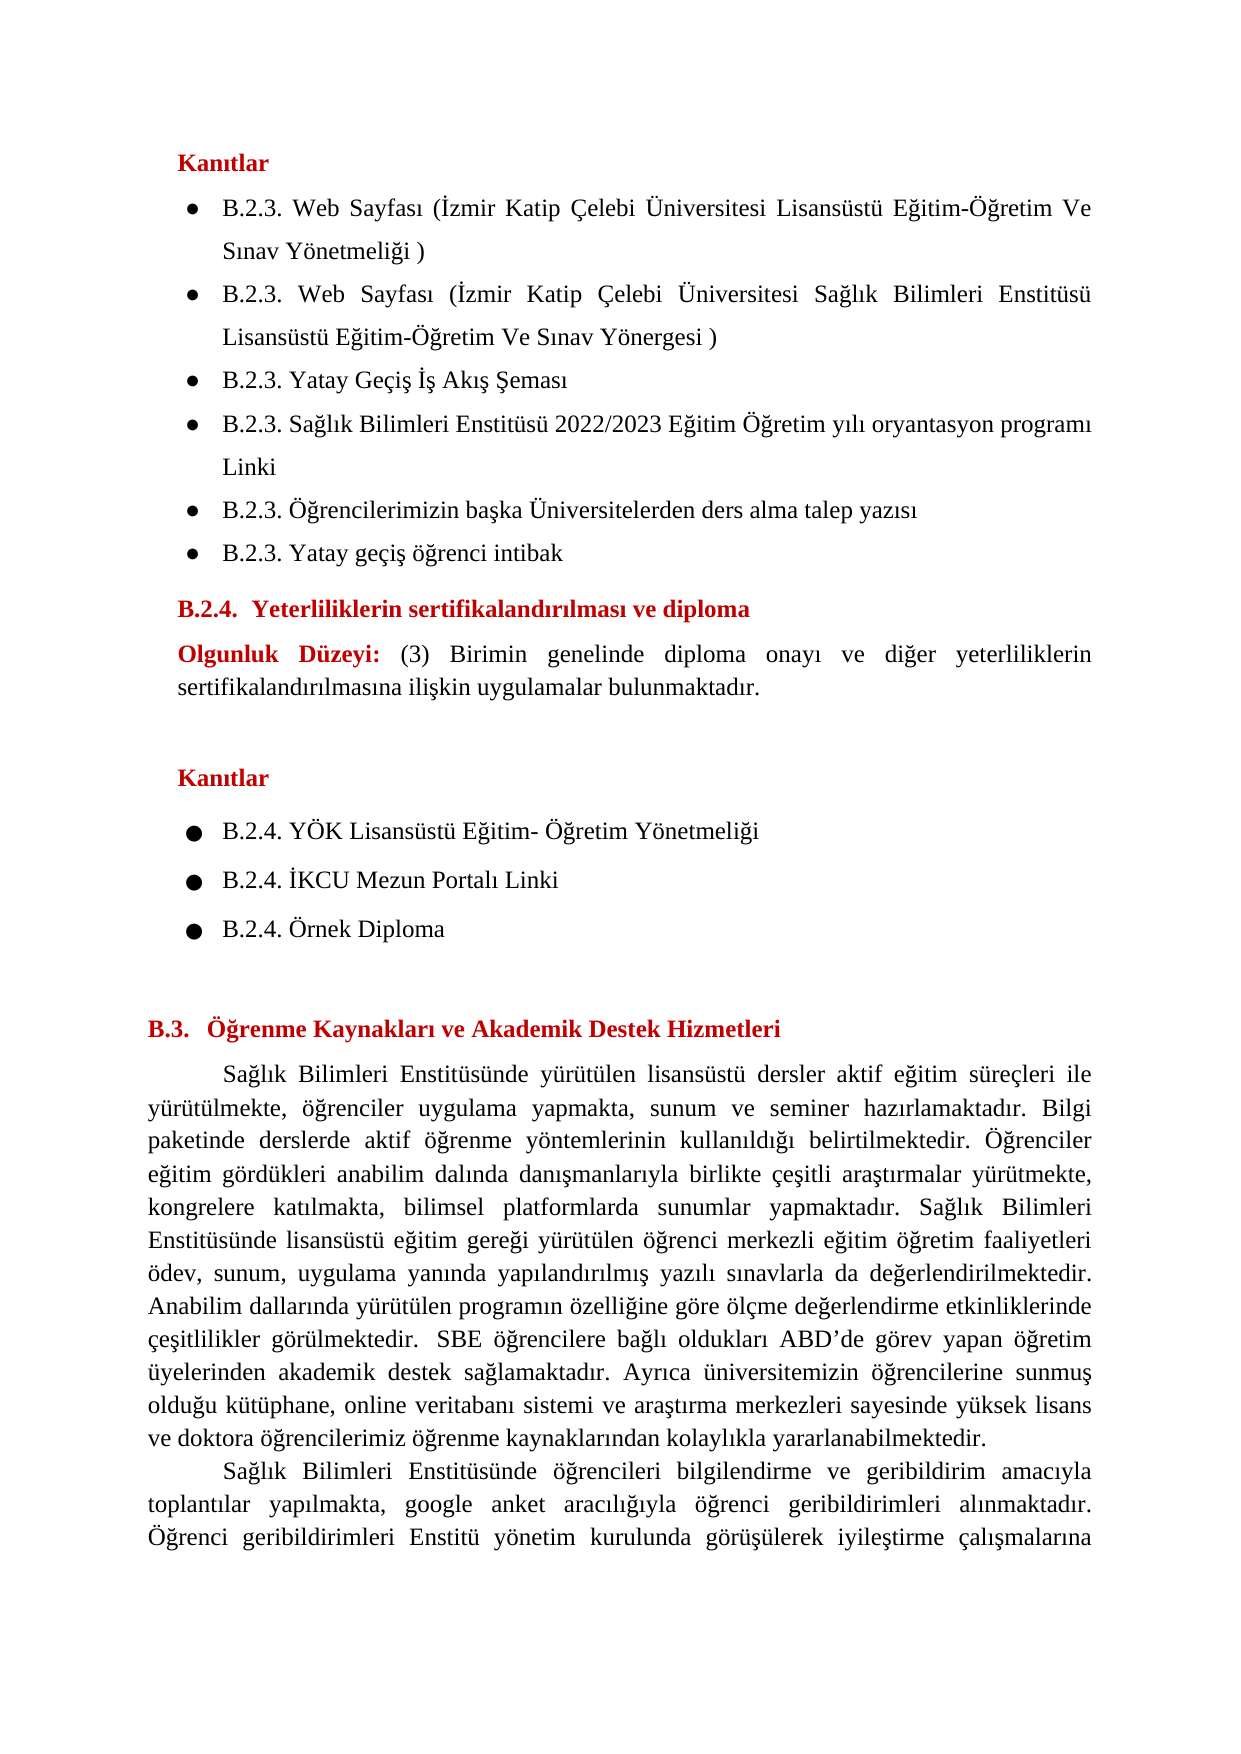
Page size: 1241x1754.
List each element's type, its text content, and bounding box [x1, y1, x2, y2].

text Kanıtlar [177, 763, 1093, 792]
list B.2.3. Web Sayfası (İzmir Katip Çelebi Üniversitesi Sağlık Bilimleri Enstitüsü Lisansüstü Eğitim-Öğretim Ve Sınav Yönergesi ) [185, 279, 1093, 351]
subtitle Yeterliliklerin sertifikalandırılması ve diploma [177, 594, 1093, 622]
list B.2.4. YÖK Lisansüstü Eğitim- Öğretim Yönetmeliği [185, 809, 1093, 852]
text Kanıtlar [177, 148, 1093, 176]
text Sağlık Bilimleri Enstitüsünde yürütülen lisansüstü dersler aktif eğitim süreçleri ile yürütülmekte, öğrenciler uygulama yapmakta, sunum ve seminer hazırlamaktadır. Bilgi paketinde derslerde aktif öğrenme yöntemlerinin kullanıldığı belirtilmektedir. Öğrenciler eğitim gördükleri anabilim dalında danışmanlarıyla birlikte çeşitli araştırmalar yürütmekte, kongrelere katılmakta, bilimsel platformlarda sunumlar yapmaktadır. Sağlık Bilimleri Enstitüsünde lisansüstü eğitim gereği yürütülen öğrenci merkezli eğitim öğretim faaliyetleri ödev, sunum, uygulama yanında yapılandırılmış yazılı sınavlarla da değerlendirilmektedir. Anabilim dallarında yürütülen programın özelliğine göre ölçme değerlendirme etkinliklerinde çeşitlilikler görülmektedir. SBE öğrencilere bağlı oldukları ABD’de görev yapan öğretim üyelerinden akademik destek sağlamaktadır. Ayrıca üniversitemizin öğrencilerine sunmuş olduğu kütüphane, online veritabanı sistemi ve araştırma merkezleri sayesinde yüksek lisans ve doktora öğrencilerimiz öğrenme kaynaklarından kolaylıkla yararlanabilmektedir. [148, 1059, 1093, 1452]
subtitle Öğrenme Kaynakları ve Akademik Destek Hizmetleri [148, 1014, 1093, 1043]
list B.2.4. Örnek Diploma [185, 907, 1093, 950]
list B.2.3. Yatay geçiş öğrenci intibak [185, 538, 1093, 567]
list B.2.4. İKCU Mezun Portalı Linki [185, 858, 1093, 901]
text Olgunluk Düzeyi: (3) Birimin genelinde diploma onayı ve diğer yeterliliklerin sertifikalandırılmasına ilişkin uygulamalar bulunmaktadır. [177, 639, 1093, 701]
list B.2.3. Yatay Geçiş İş Akış Şeması [185, 366, 1093, 394]
list B.2.3. Web Sayfası (İzmir Katip Çelebi Üniversitesi Lisansüstü Eğitim-Öğretim Ve Sınav Yönetmeliği ) [185, 193, 1093, 265]
list B.2.3. Öğrencilerimizin başka Üniversitelerden ders alma talep yazısı [185, 495, 1093, 524]
list B.2.3. Sağlık Bilimleri Enstitüsü 2022/2023 Eğitim Öğretim yılı oryantasyon programı Linki [185, 409, 1093, 481]
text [148, 1456, 1093, 1551]
